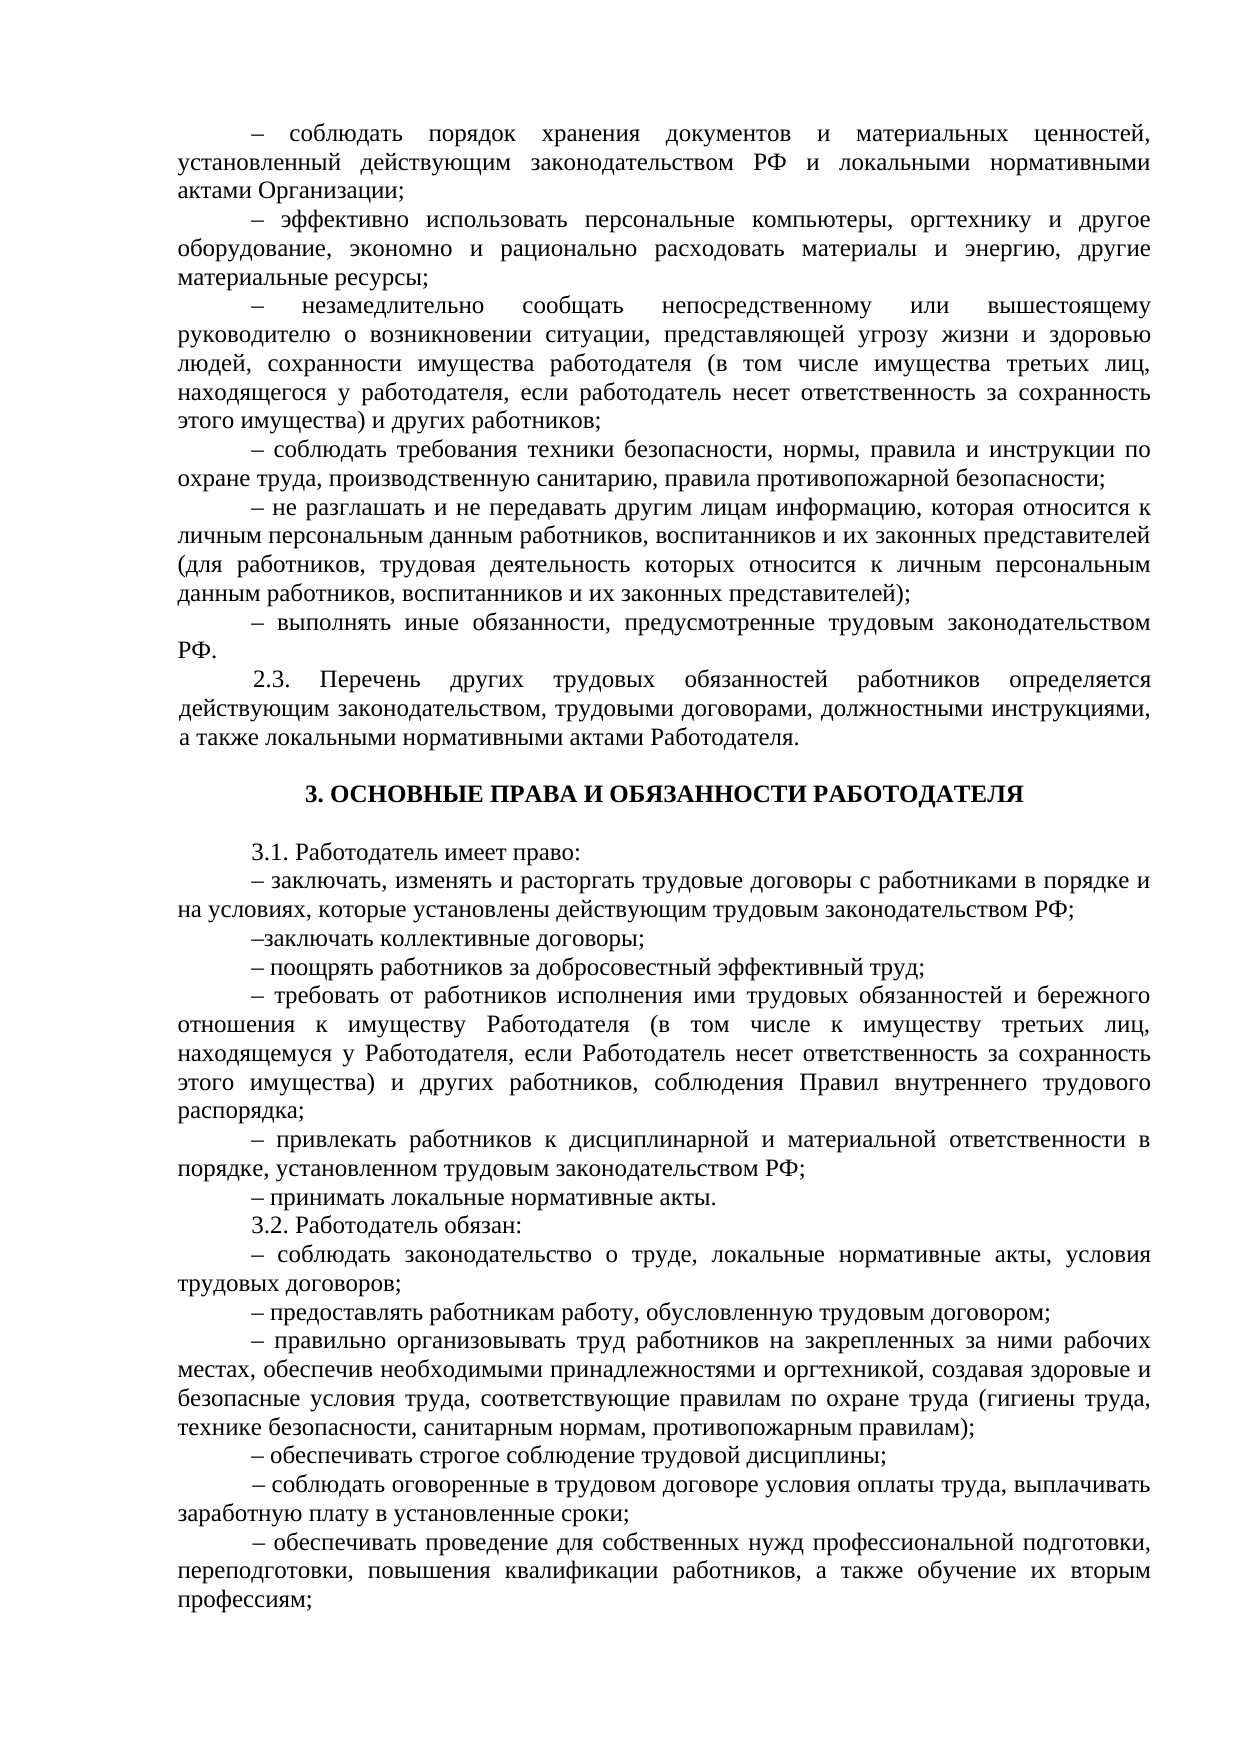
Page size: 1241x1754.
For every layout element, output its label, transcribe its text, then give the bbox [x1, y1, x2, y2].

text – соблюдать законодательство о труде, локальные нормативные акты, условия трудовых договоров; [177, 1239, 1152, 1297]
text – обеспечивать строгое соблюдение трудовой дисциплины; [177, 1441, 1152, 1469]
text 3.2. Работодатель обязан: [177, 1211, 1152, 1239]
text – заключать, изменять и расторгать трудовые договоры с работниками в порядке и на условиях, которые установлены действующим трудовым законодательством РФ; [177, 866, 1152, 923]
text 3.1. Работодатель имеет право: [177, 837, 1152, 866]
text – поощрять работников за добросовестный эффективный труд; [177, 952, 1152, 981]
text – незамедлительно сообщать непосредственному или вышестоящему руководителю о возникновении ситуации, представляющей угрозу жизни и здоровью людей, сохранности имущества работодателя (в том числе имущества третьих лиц, находящегося у работодателя, если работодатель несет ответственность за сохранность этого имущества) и других работников; [177, 291, 1152, 434]
text 2.3. Перечень других трудовых обязанностей работников определяется действующим законодательством, трудовыми договорами, должностными инструкциями, а также локальными нормативными актами Работодателя. [179, 664, 1152, 751]
text – соблюдать оговоренные в трудовом договоре условия оплаты труда, выплачивать заработную плату в установленные сроки; [177, 1469, 1152, 1527]
text –заключать коллективные договоры; [177, 923, 1152, 952]
text – соблюдать требования техники безопасности, нормы, правила и инструкции по охране труда, производственную санитарию, правила противопожарной безопасности; [177, 434, 1152, 492]
text 3. ОСНОВНЫЕ ПРАВА И ОБЯЗАННОСТИ РАБОТОДАТЕЛЯ [177, 779, 1152, 808]
text – требовать от работников исполнения ими трудовых обязанностей и бережного отношения к имуществу Работодателя (в том числе к имуществу третьих лиц, находящемуся у Работодателя, если Работодатель несет ответственность за сохранность этого имущества) и других работников, соблюдения Правил внутреннего трудового распорядка; [177, 981, 1152, 1124]
text – правильно организовывать труд работников на закрепленных за ними рабочих местах, обеспечив необходимыми принадлежностями и оргтехникой, создавая здоровые и безопасные условия труда, соответствующие правилам по охране труда (гигиены труда, технике безопасности, санитарным нормам, противопожарным правилам); [177, 1326, 1152, 1441]
text – соблюдать порядок хранения документов и материальных ценностей, установленный действующим законодательством РФ и локальными нормативными актами Организации; [177, 118, 1152, 204]
text – обеспечивать проведение для собственных нужд профессиональной подготовки, переподготовки, повышения квалификации работников, а также обучение их вторым профессиям; [177, 1527, 1152, 1613]
text – эффективно использовать персональные компьютеры, оргтехнику и другое оборудование, экономно и рационально расходовать материалы и энергию, другие материальные ресурсы; [177, 204, 1152, 291]
text – выполнять иные обязанности, предусмотренные трудовым законодательством РФ. [177, 607, 1152, 664]
text – предоставлять работникам работу, обусловленную трудовым договором; [177, 1297, 1152, 1326]
text – принимать локальные нормативные акты. [177, 1182, 1152, 1211]
text – не разглашать и не передавать другим лицам информацию, которая относится к личным персональным данным работников, воспитанников и их законных представителей (для работников, трудовая деятельность которых относится к личным персональным данным работников, воспитанников и их законных представителей); [177, 492, 1152, 607]
text – привлекать работников к дисциплинарной и материальной ответственности в порядке, установленном трудовым законодательством РФ; [177, 1124, 1152, 1182]
